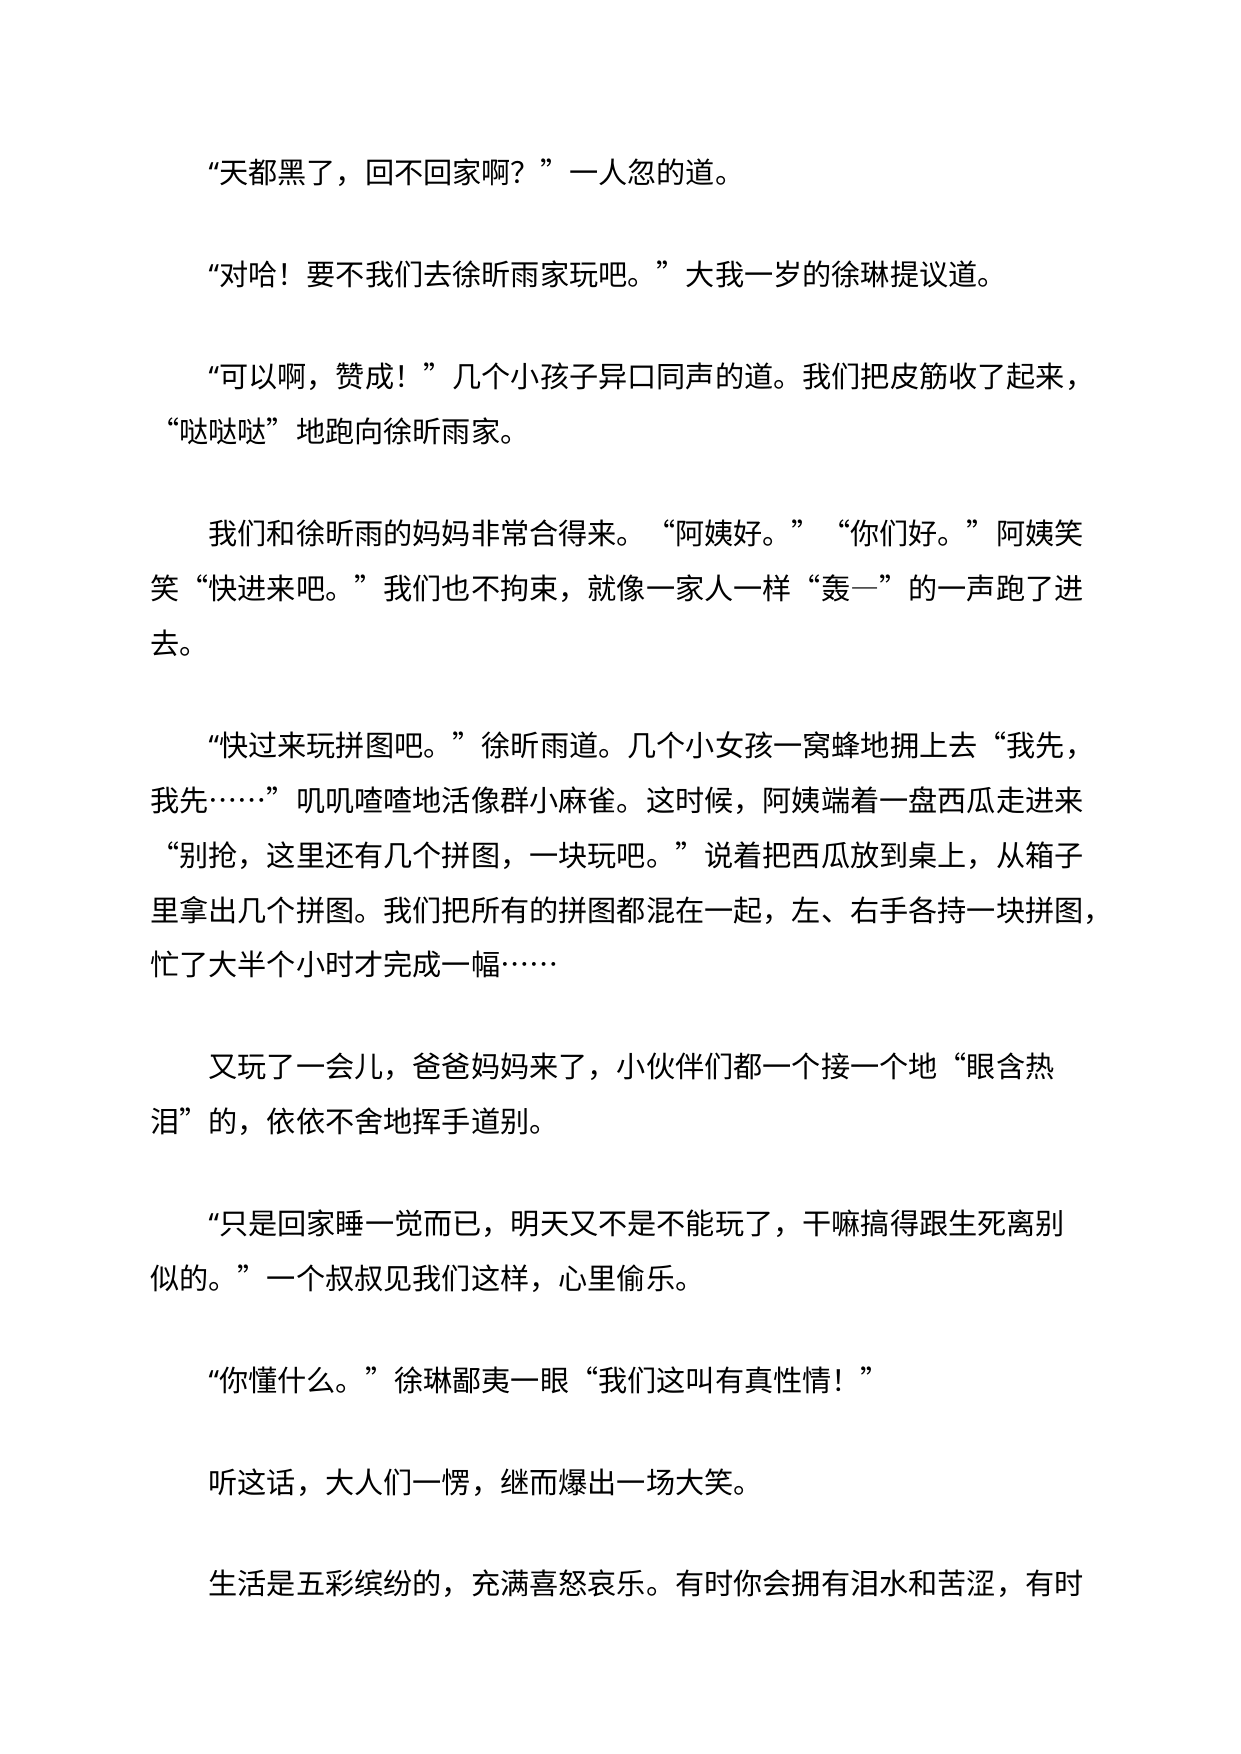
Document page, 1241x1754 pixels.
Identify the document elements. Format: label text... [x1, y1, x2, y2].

text “快过来玩拼图吧。”徐昕雨道。几个小女孩一窝蜂地拥上去“我先，我先……”叽叽喳喳地活像群小麻雀。这时候，阿姨端着一盘西瓜走进来“别抢，这里还有几个拼图，一块玩吧。”说着把西瓜放到桌上，从箱子里拿出几个拼图。我们把所有的拼图都混在一起，左、右手各持一块拼图，忙了大半个小时才完成一幅…… [150, 722, 1090, 984]
text “只是回家睡一觉而已，明天又不是不能玩了，干嘛搞得跟生死离别似的。”一个叔叔见我们这样，心里偷乐。 [150, 1200, 1090, 1298]
text 我们和徐昕雨的妈妈非常合得来。“阿姨好。”“你们好。”阿姨笑笑“快进来吧。”我们也不拘束，就像一家人一样“轰—”的一声跑了进去。 [150, 511, 1090, 663]
text “可以啊，赞成！”几个小孩子异口同声的道。我们把皮筋收了起来，“哒哒哒”地跑向徐昕雨家。 [150, 354, 1090, 451]
text 又玩了一会儿，爸爸妈妈来了，小伙伴们都一个接一个地“眼含热泪”的，依依不舍地挥手道别。 [150, 1044, 1090, 1141]
text “天都黑了，回不回家啊？”一人忽的道。 [150, 150, 1090, 192]
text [150, 1561, 1090, 1603]
text “对哈！要不我们去徐昕雨家玩吧。”大我一岁的徐琳提议道。 [150, 252, 1090, 294]
text “你懂什么。”徐琳鄙夷一眼“我们这叫有真性情！” [150, 1357, 1090, 1399]
text 听这话，大人们一愣，继而爆出一场大笑。 [150, 1459, 1090, 1501]
